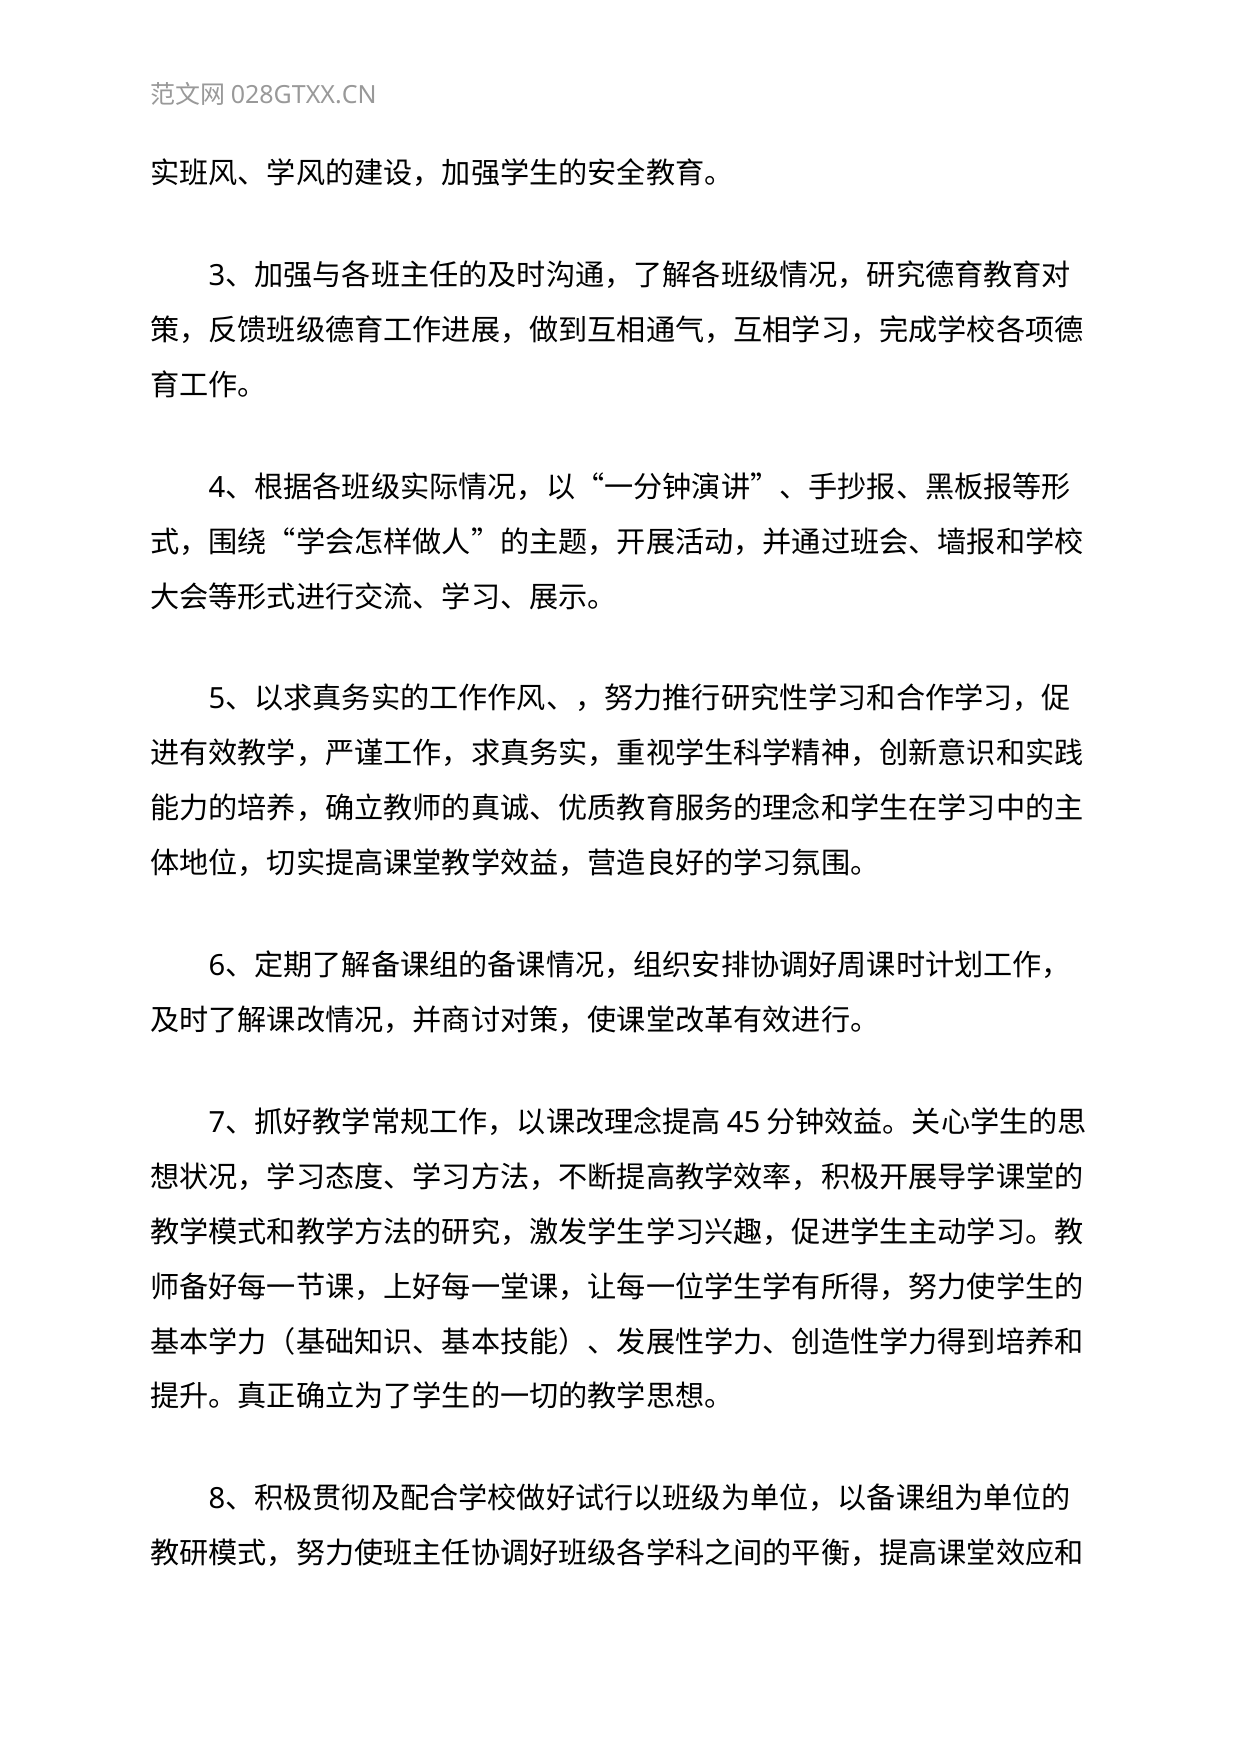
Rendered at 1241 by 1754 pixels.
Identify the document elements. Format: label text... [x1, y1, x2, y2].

text 4、根据各班级实际情况，以“一分钟演讲”、手抄报、黑板报等形式，围绕“学会怎样做人”的主题，开展活动，并通过班会、墙报和学校大会等形式进行交流、学习、展示。 [150, 463, 1090, 616]
text 3、加强与各班主任的及时沟通，了解各班级情况，研究德育教育对策，反馈班级德育工作进展，做到互相通气，互相学习，完成学校各项德育工作。 [150, 252, 1090, 404]
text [150, 1475, 1090, 1572]
text 6、定期了解备课组的备课情况，组织安排协调好周课时计划工作，及时了解课改情况，并商讨对策，使课堂改革有效进行。 [150, 942, 1090, 1039]
text 5、以求真务实的工作作风、，努力推行研究性学习和合作学习，促进有效教学，严谨工作，求真务实，重视学生科学精神，创新意识和实践能力的培养，确立教师的真诚、优质教育服务的理念和学生在学习中的主体地位，切实提高课堂教学效益，营造良好的学习氛围。 [150, 675, 1090, 882]
text 7、抓好教学常规工作，以课改理念提高45分钟效益。关心学生的思想状况，学习态度、学习方法，不断提高教学效率，积极开展导学课堂的教学模式和教学方法的研究，激发学生学习兴趣，促进学生主动学习。教师备好每一节课，上好每一堂课，让每一位学生学有所得，努力使学生的基本学力（基础知识、基本技能）、发展性学力、创造性学力得到培养和提升。真正确立为了学生的一切的教学思想。 [150, 1098, 1090, 1415]
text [150, 150, 1090, 192]
